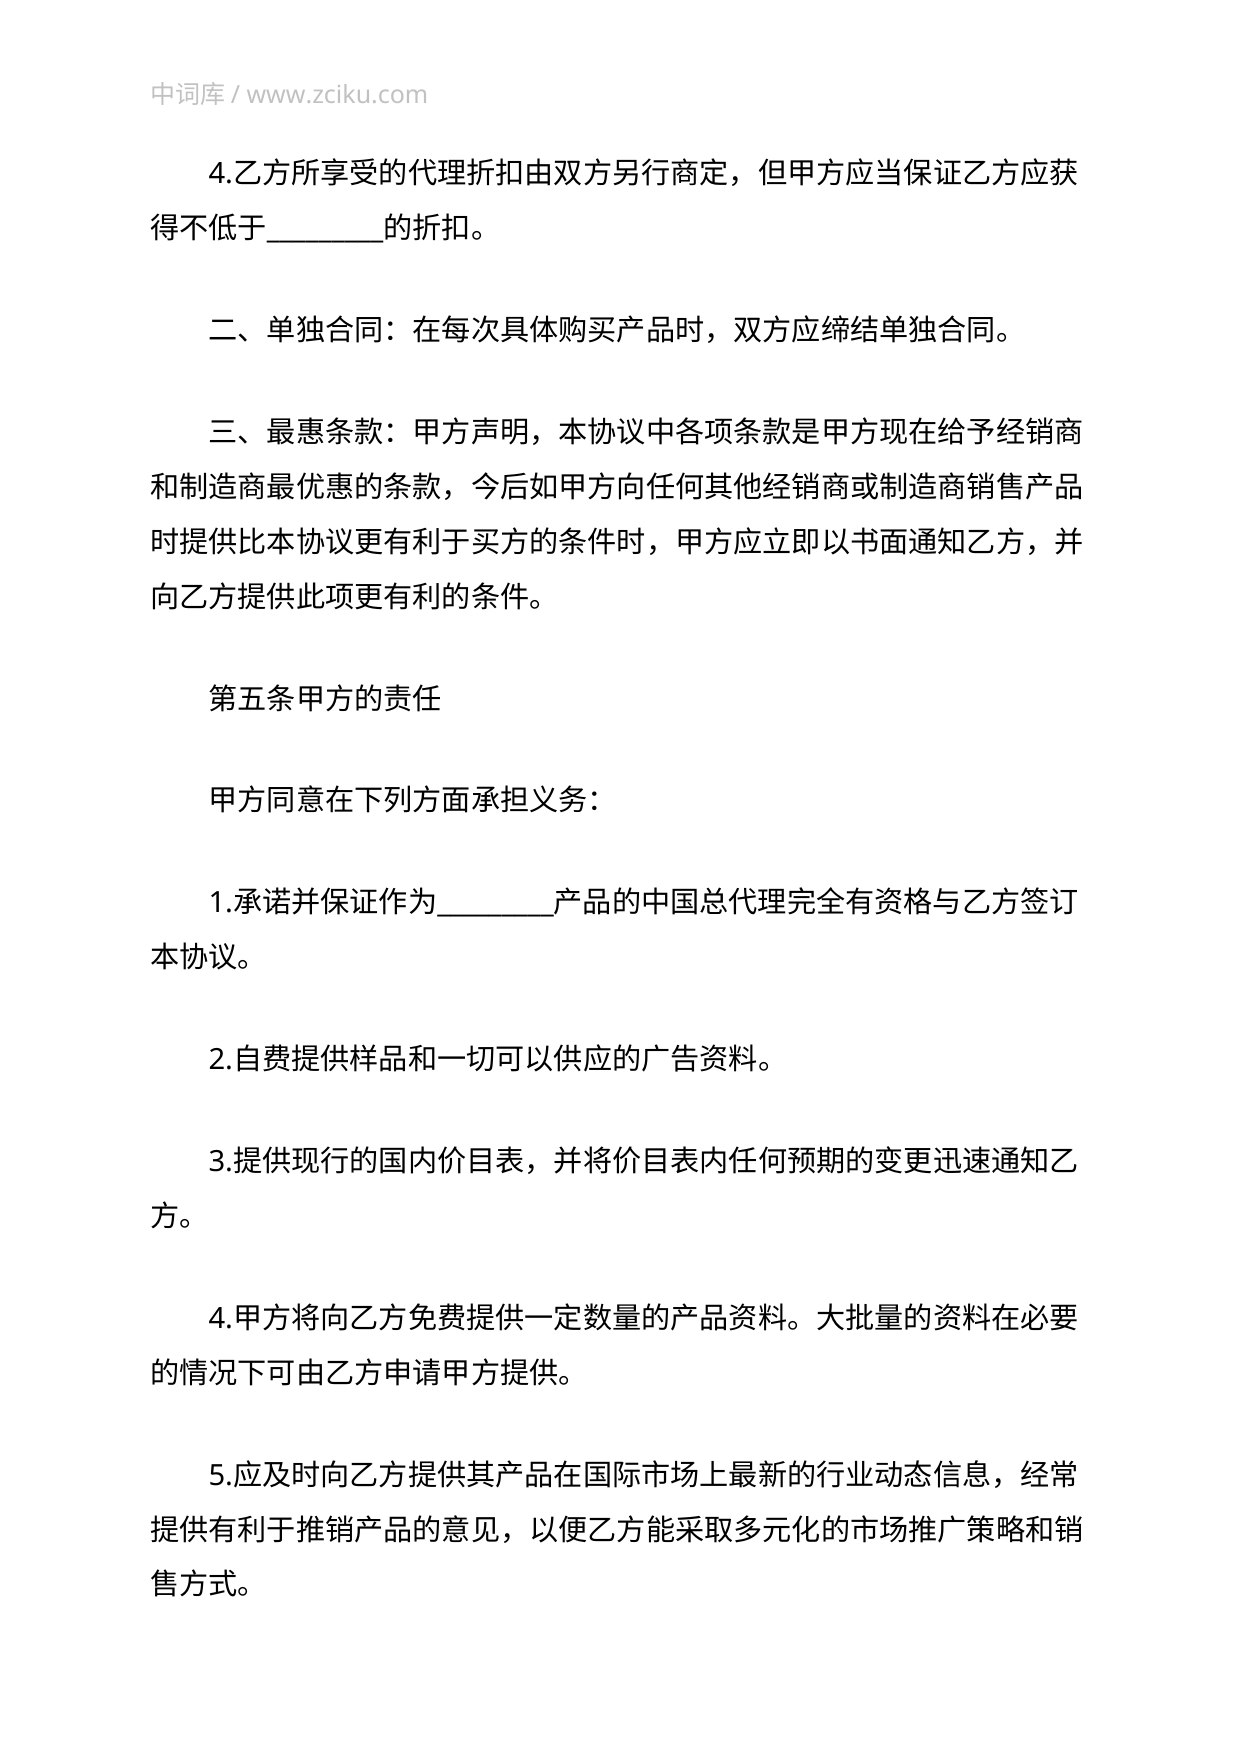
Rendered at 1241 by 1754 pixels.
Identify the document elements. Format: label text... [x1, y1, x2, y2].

text 4.乙方所享受的代理折扣由双方另行商定，但甲方应当保证乙方应获得不低于_________的折扣。 [150, 150, 1090, 247]
text 5.应及时向乙方提供其产品在国际市场上最新的行业动态信息，经常提供有利于推销产品的意见，以便乙方能采取多元化的市场推广策略和销售方式。 [150, 1451, 1090, 1603]
text 3.提供现行的国内价目表，并将价目表内任何预期的变更迅速通知乙方。 [150, 1137, 1090, 1235]
text 第五条甲方的责任 [150, 675, 1090, 717]
text 1.承诺并保证作为_________产品的中国总代理完全有资格与乙方签订本协议。 [150, 879, 1090, 976]
text 2.自费提供样品和一切可以供应的广告资料。 [150, 1036, 1090, 1078]
text 4.甲方将向乙方免费提供一定数量的产品资料。大批量的资料在必要的情况下可由乙方申请甲方提供。 [150, 1294, 1090, 1392]
text 三、最惠条款：甲方声明，本协议中各项条款是甲方现在给予经销商和制造商最优惠的条款，今后如甲方向任何其他经销商或制造商销售产品时提供比本协议更有利于买方的条件时，甲方应立即以书面通知乙方，并向乙方提供此项更有利的条件。 [150, 409, 1090, 616]
text 甲方同意在下列方面承担义务： [150, 777, 1090, 819]
text 二、单独合同：在每次具体购买产品时，双方应缔结单独合同。 [150, 307, 1090, 349]
